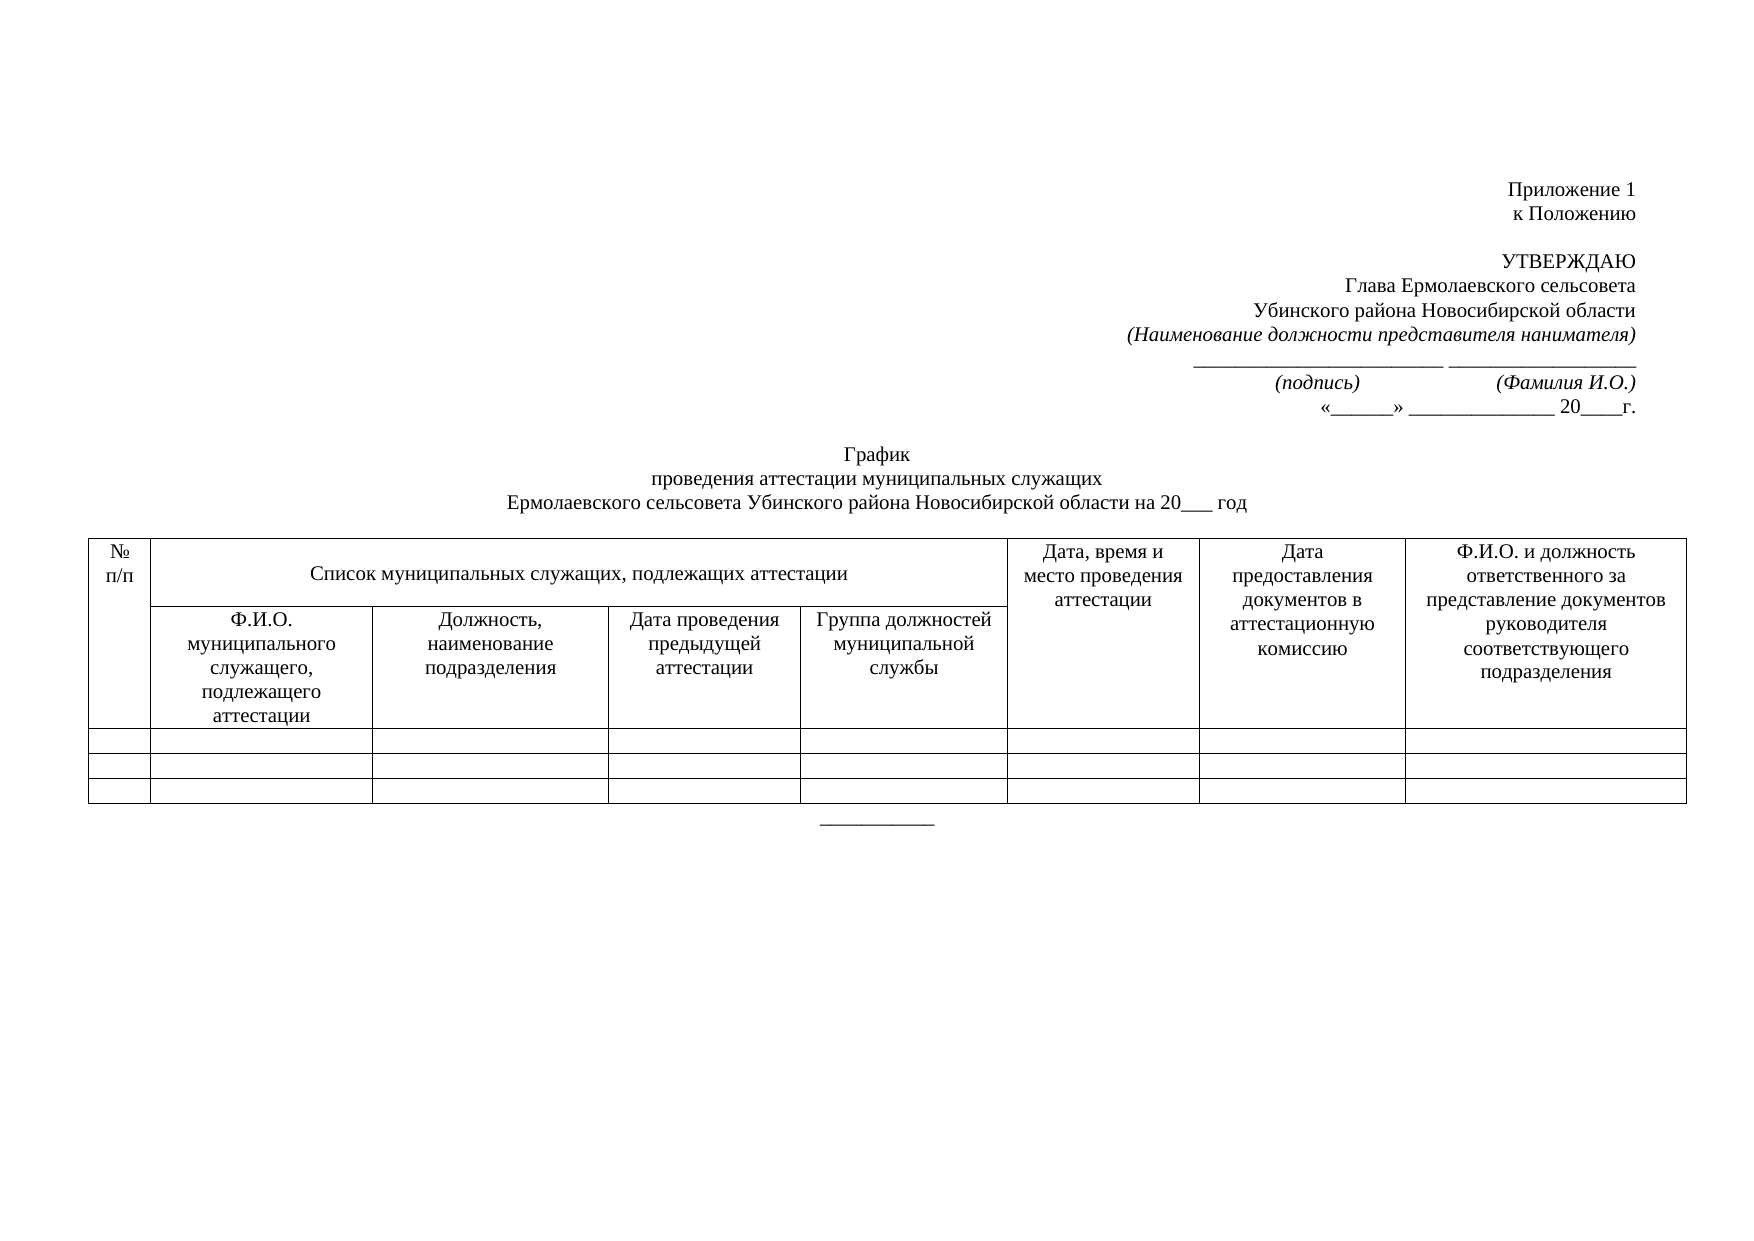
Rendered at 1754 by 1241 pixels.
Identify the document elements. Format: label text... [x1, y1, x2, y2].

table_cell [151, 779, 372, 803]
table_cell [373, 729, 608, 752]
table_header Дата предоставления документов в аттестационную комиссию [1200, 539, 1405, 727]
table_header Дата, время и место проведения аттестации [1008, 539, 1199, 727]
table_header № п/п [89, 539, 150, 727]
table_cell [89, 779, 150, 803]
table_cell [373, 754, 608, 778]
table_cell [801, 729, 1007, 752]
text (Наименование должности представителя нанимателя) [118, 322, 1636, 346]
table_cell [1008, 729, 1199, 752]
text ___________ [118, 804, 1636, 828]
text проведения аттестации муниципальных служащих [118, 466, 1636, 490]
table_cell [151, 729, 372, 752]
table_cell [1406, 729, 1686, 752]
table_cell [1200, 729, 1405, 752]
table_cell [1406, 754, 1686, 778]
table_header Ф.И.О. и должность ответственного за представление документов руководителя соответствующего подразделения [1406, 539, 1686, 727]
table_cell [151, 754, 372, 778]
table_cell [373, 779, 608, 803]
table_cell Ф.И.О. муниципального служащего, подлежащего аттестации [151, 607, 372, 727]
table_cell [609, 754, 800, 778]
table_cell Дата проведения предыдущей аттестации [609, 607, 800, 727]
table_cell [801, 779, 1007, 803]
table_cell [89, 754, 150, 778]
text к Положению [118, 201, 1636, 225]
text Глава Ермолаевского сельсовета [118, 273, 1636, 297]
text ________________________ __________________ [118, 346, 1636, 370]
table_cell [609, 779, 800, 803]
table_cell [1200, 779, 1405, 803]
table_cell [801, 754, 1007, 778]
text Убинского района Новосибирской области [118, 297, 1636, 322]
table_cell Группа должностей муниципальной службы [801, 607, 1007, 727]
table_cell [89, 729, 150, 752]
table_cell Должность, наименование подразделения [373, 607, 608, 727]
text (подпись) (Фамилия И.О.) [118, 370, 1636, 394]
text «______» ______________ 20____г. [118, 394, 1636, 418]
text Ермолаевского сельсовета Убинского района Новосибирской области на 20___ год [118, 490, 1636, 514]
text График [118, 442, 1636, 466]
table_cell [1008, 754, 1199, 778]
table_cell [1200, 754, 1405, 778]
table_cell [609, 729, 800, 752]
text Приложение 1 [118, 177, 1636, 201]
table_cell [1008, 779, 1199, 803]
table_cell [1406, 779, 1686, 803]
text УТВЕРЖДАЮ [118, 249, 1636, 273]
table_header Список муниципальных служащих, подлежащих аттестации [151, 539, 1007, 606]
